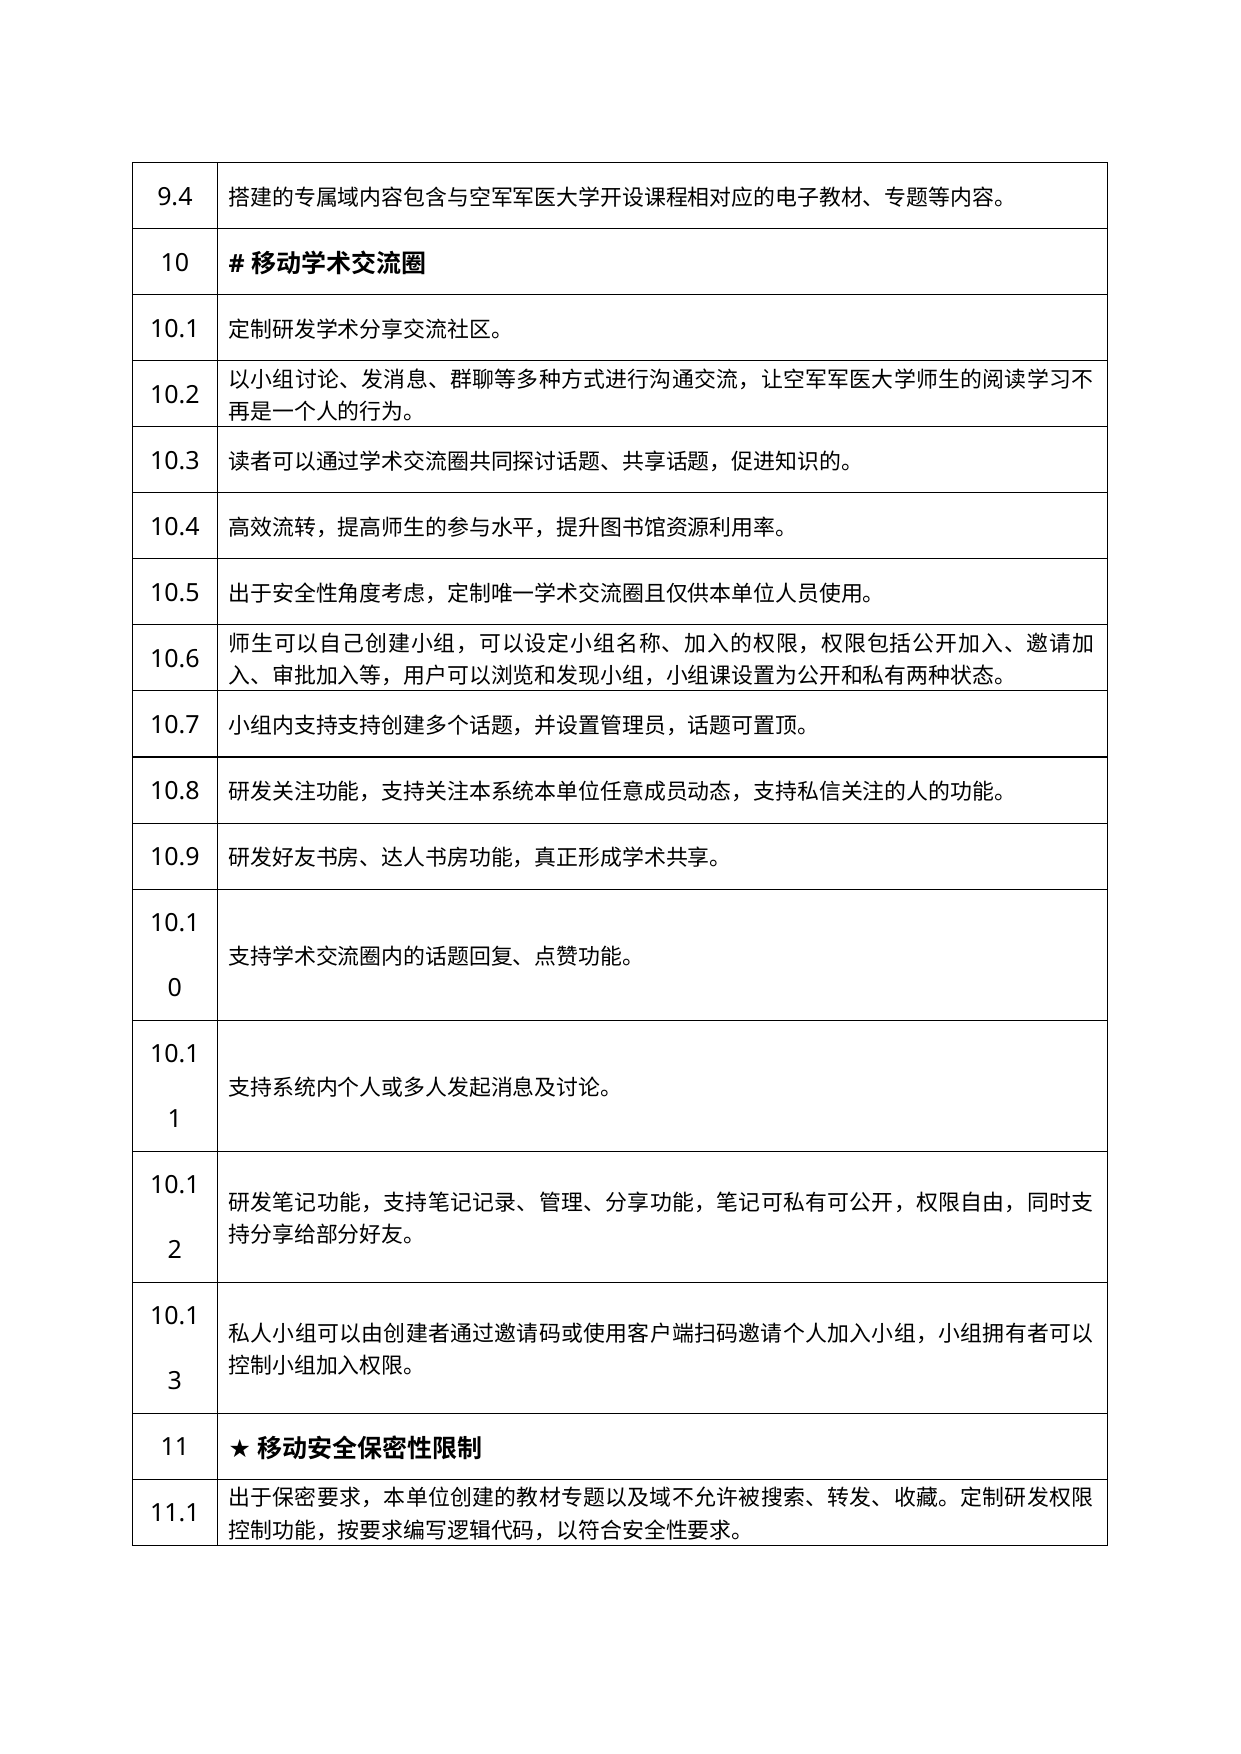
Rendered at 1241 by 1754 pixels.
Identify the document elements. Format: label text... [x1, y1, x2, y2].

table_cell ★ 移动安全保密性限制 [218, 1414, 1107, 1479]
table_cell 师生可以自己创建小组，可以设定小组名称、加入的权限，权限包括公开加入、邀请加入、审批加入等，用户可以浏览和发现小组，小组课设置为公开和私有两种状态。 [218, 625, 1107, 690]
table_cell 10.5 [133, 559, 217, 624]
table_cell 支持系统内个人或多人发起消息及讨论。 [218, 1021, 1107, 1151]
table_cell 10.4 [133, 493, 217, 558]
table_cell 定制研发学术分享交流社区。 [218, 295, 1107, 360]
table_cell 搭建的专属域内容包含与空军军医大学开设课程相对应的电子教材、专题等内容。 [218, 163, 1107, 228]
table_cell 10.6 [133, 625, 217, 690]
table_cell 10.7 [133, 691, 217, 756]
table_cell 研发好友书房、达人书房功能，真正形成学术共享。 [218, 824, 1107, 888]
table_cell 高效流转，提高师生的参与水平，提升图书馆资源利用率。 [218, 493, 1107, 558]
table_cell 出于安全性角度考虑，定制唯一学术交流圈且仅供本单位人员使用。 [218, 559, 1107, 624]
table_cell 10 [133, 229, 217, 294]
table_cell 10.2 [133, 361, 217, 426]
table_cell 以小组讨论、发消息、群聊等多种方式进行沟通交流，让空军军医大学师生的阅读学习不再是一个人的行为。 [218, 361, 1107, 426]
table_cell 研发笔记功能，支持笔记记录、管理、分享功能，笔记可私有可公开，权限自由，同时支持分享给部分好友。 [218, 1152, 1107, 1282]
table_cell 10.11 [133, 1021, 217, 1151]
table_cell 读者可以通过学术交流圈共同探讨话题、共享话题，促进知识的。 [218, 427, 1107, 492]
table_cell 10.12 [133, 1152, 217, 1282]
table_cell 10.9 [133, 824, 217, 888]
table_cell 10.10 [133, 890, 217, 1019]
table_cell 10.3 [133, 427, 217, 492]
table_cell 出于保密要求，本单位创建的教材专题以及域不允许被搜索、转发、收藏。定制研发权限控制功能，按要求编写逻辑代码，以符合安全性要求。 [218, 1480, 1107, 1545]
table_cell 私人小组可以由创建者通过邀请码或使用客户端扫码邀请个人加入小组，小组拥有者可以控制小组加入权限。 [218, 1283, 1107, 1413]
table_cell 小组内支持支持创建多个话题，并设置管理员，话题可置顶。 [218, 691, 1107, 756]
table_cell 支持学术交流圈内的话题回复、点赞功能。 [218, 890, 1107, 1019]
table_cell 10.8 [133, 758, 217, 822]
table_cell 研发关注功能，支持关注本系统本单位任意成员动态，支持私信关注的人的功能。 [218, 758, 1107, 822]
table_cell 10.1 [133, 295, 217, 360]
table_cell 11.1 [133, 1480, 217, 1545]
table_cell 10.13 [133, 1283, 217, 1413]
table_cell 9.4 [133, 163, 217, 228]
table_cell 11 [133, 1414, 217, 1479]
table_cell # 移动学术交流圈 [218, 229, 1107, 294]
